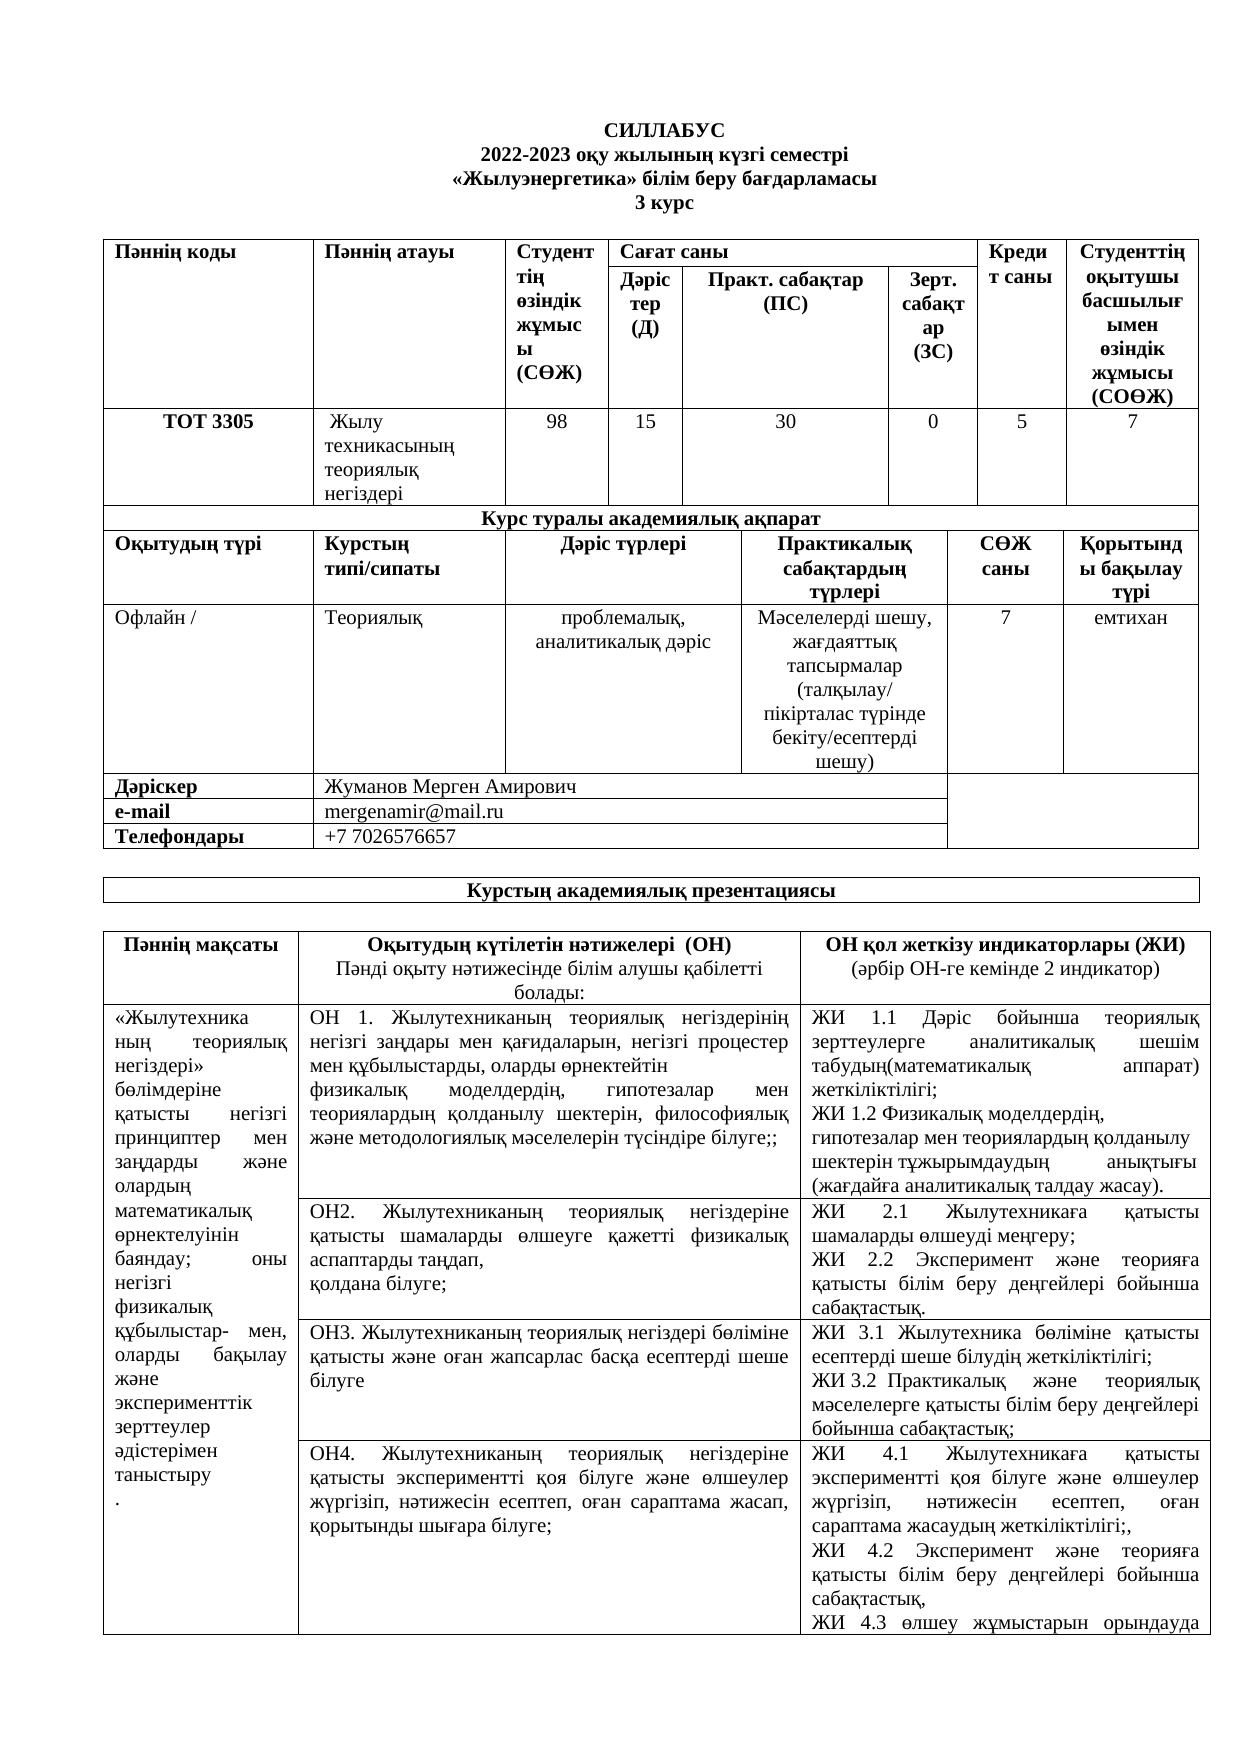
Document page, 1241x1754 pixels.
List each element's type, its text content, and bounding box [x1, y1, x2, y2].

table_cell Жуманов Мерген Амирович [314, 774, 947, 798]
table_cell e-mail [104, 799, 313, 823]
table_cell Телефондары [104, 824, 313, 848]
table_cell Практ. сабақтар (ПС) [683, 267, 888, 408]
table_cell ЖИ 3.1 Жылутехника бөліміне қатысты есептерді шеше білудің жеткіліктілігі; ЖИ 3.2 Практикалық және теориялық мәселелерге қатысты білім беру деңгейлері бойынша сабақтастық; [801, 1320, 1210, 1440]
table_cell ТОТ 3305 [104, 409, 313, 505]
table_cell Практикалық сабақтардың түрлері [742, 531, 947, 603]
table_header Пәннің атауы [314, 240, 505, 408]
text 2022-2023 оқу жылының күзгі семестрі [177, 142, 1152, 166]
table_header Пәннің мақсаты [104, 932, 298, 1004]
table_cell Дәріс түрлері [506, 531, 741, 603]
table_cell 15 [609, 409, 682, 505]
table_cell Дәріскер [104, 774, 313, 798]
table_cell Курс туралы академиялық ақпарат [104, 506, 1198, 530]
table_cell емтихан [1064, 605, 1198, 773]
table_cell ОН3. Жылутехниканың теориялық негіздері бөліміне қатысты және оған жапсарлас басқа есептерді шеше білуге [299, 1320, 800, 1440]
table_cell 30 [683, 409, 888, 505]
table_cell «Жылутехника ның теориялық негіздері» бөлімдеріне қатысты негізгі принциптер мен заңдарды және олардың математикалық өрнектелуінін баяндау; оны негізгі физикалық құбылыстар- мен, оларды бақылау және эксперименттік зерттеулер әдістерімен таныстыру . [104, 1005, 298, 1634]
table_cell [299, 1441, 800, 1634]
table_cell Жылу техникасының теориялық негіздері [314, 409, 505, 505]
table_cell Қорытынды бақылау түрі [1064, 531, 1198, 603]
table_cell ЖИ 2.1 Жылутехникаға қатысты шамаларды өлшеуді меңгеру; ЖИ 2.2 Эксперимент және теорияға қатысты білім беру деңгейлері бойынша сабақтастық. [801, 1199, 1210, 1319]
table_cell Мәселелерді шешу, жағдаяттық тапсырмалар (талқылау/пікірталас түрінде бекіту/есептерді шешу) [742, 605, 947, 773]
table_header ОН қол жеткізу индикаторлары (ЖИ) (әрбір ОН-ге кемінде 2 индикатор) [801, 932, 1210, 1004]
text СИЛЛАБУС [177, 118, 1152, 142]
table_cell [801, 1441, 1210, 1634]
table_cell Офлайн / [104, 605, 313, 773]
table_cell Оқытудың түрі [104, 531, 313, 603]
table_cell 7 [1067, 409, 1198, 505]
table_header Курстың академиялық презентациясы [104, 878, 1199, 902]
table_cell Теориялық [314, 605, 505, 773]
table_cell +7 7026576657 [314, 824, 947, 848]
table_cell проблемалық, аналитикалық дәріс [506, 605, 741, 773]
table_cell mergenamir@mail.ru [314, 799, 947, 823]
table_cell ОН 1. Жылутехниканың теориялық негіздерінің негізгі заңдары мен қағидаларын, негізгі процестер мен құбылыстарды, оларды өрнектейтін физикалық моделдердің, гипотезалар мен теориялардың қолданылу шектерін, философиялық және методологиялық мәселелерін түсіндіре білуге;; [299, 1005, 800, 1197]
table_header Студенттің өзіндік жұмысы (СӨЖ) [506, 240, 608, 408]
table_cell Зерт. сабақтар (ЗС) [889, 267, 977, 408]
table_header Сағат саны [609, 240, 977, 266]
table_cell 98 [506, 409, 608, 505]
table_header Пәннің коды [104, 240, 313, 408]
table_cell ОН2. Жылутехниканың теориялық негіздеріне қатысты шамаларды өлшеуге қажетті физикалық аспаптарды таңдап, қолдана білуге; [299, 1199, 800, 1319]
table_cell СӨЖ саны [948, 531, 1063, 603]
table_cell 7 [948, 605, 1063, 773]
table_cell 5 [978, 409, 1066, 505]
text «Жылуэнергетика» білім беру бағдарламасы 3 курс [177, 166, 1152, 214]
table_cell [948, 774, 1198, 848]
table_header Кредит саны [978, 240, 1066, 408]
table_header Студенттің оқытушы басшылығымен өзіндік жұмысы (СОӨЖ) [1067, 240, 1198, 408]
table_header Оқытудың күтілетін нәтижелері (ОН) Пәнді оқыту нәтижесінде білім алушы қабілетті болады: [299, 932, 800, 1004]
table_cell Курстың типі/сипаты [314, 531, 505, 603]
table_cell Дәрістер (Д) [609, 267, 682, 408]
table_cell ЖИ 1.1 Дәріс бойынша теориялық зерттеулерге аналитикалық шешім табудың(математикалық аппарат) жеткіліктілігі; ЖИ 1.2 Физикалық моделдердің, гипотезалар мен теориялардың қолданылу шектерін тұжырымдаудың анықтығы (жағдайға аналитикалық талдау жасау). [801, 1005, 1210, 1197]
table_cell 0 [889, 409, 977, 505]
